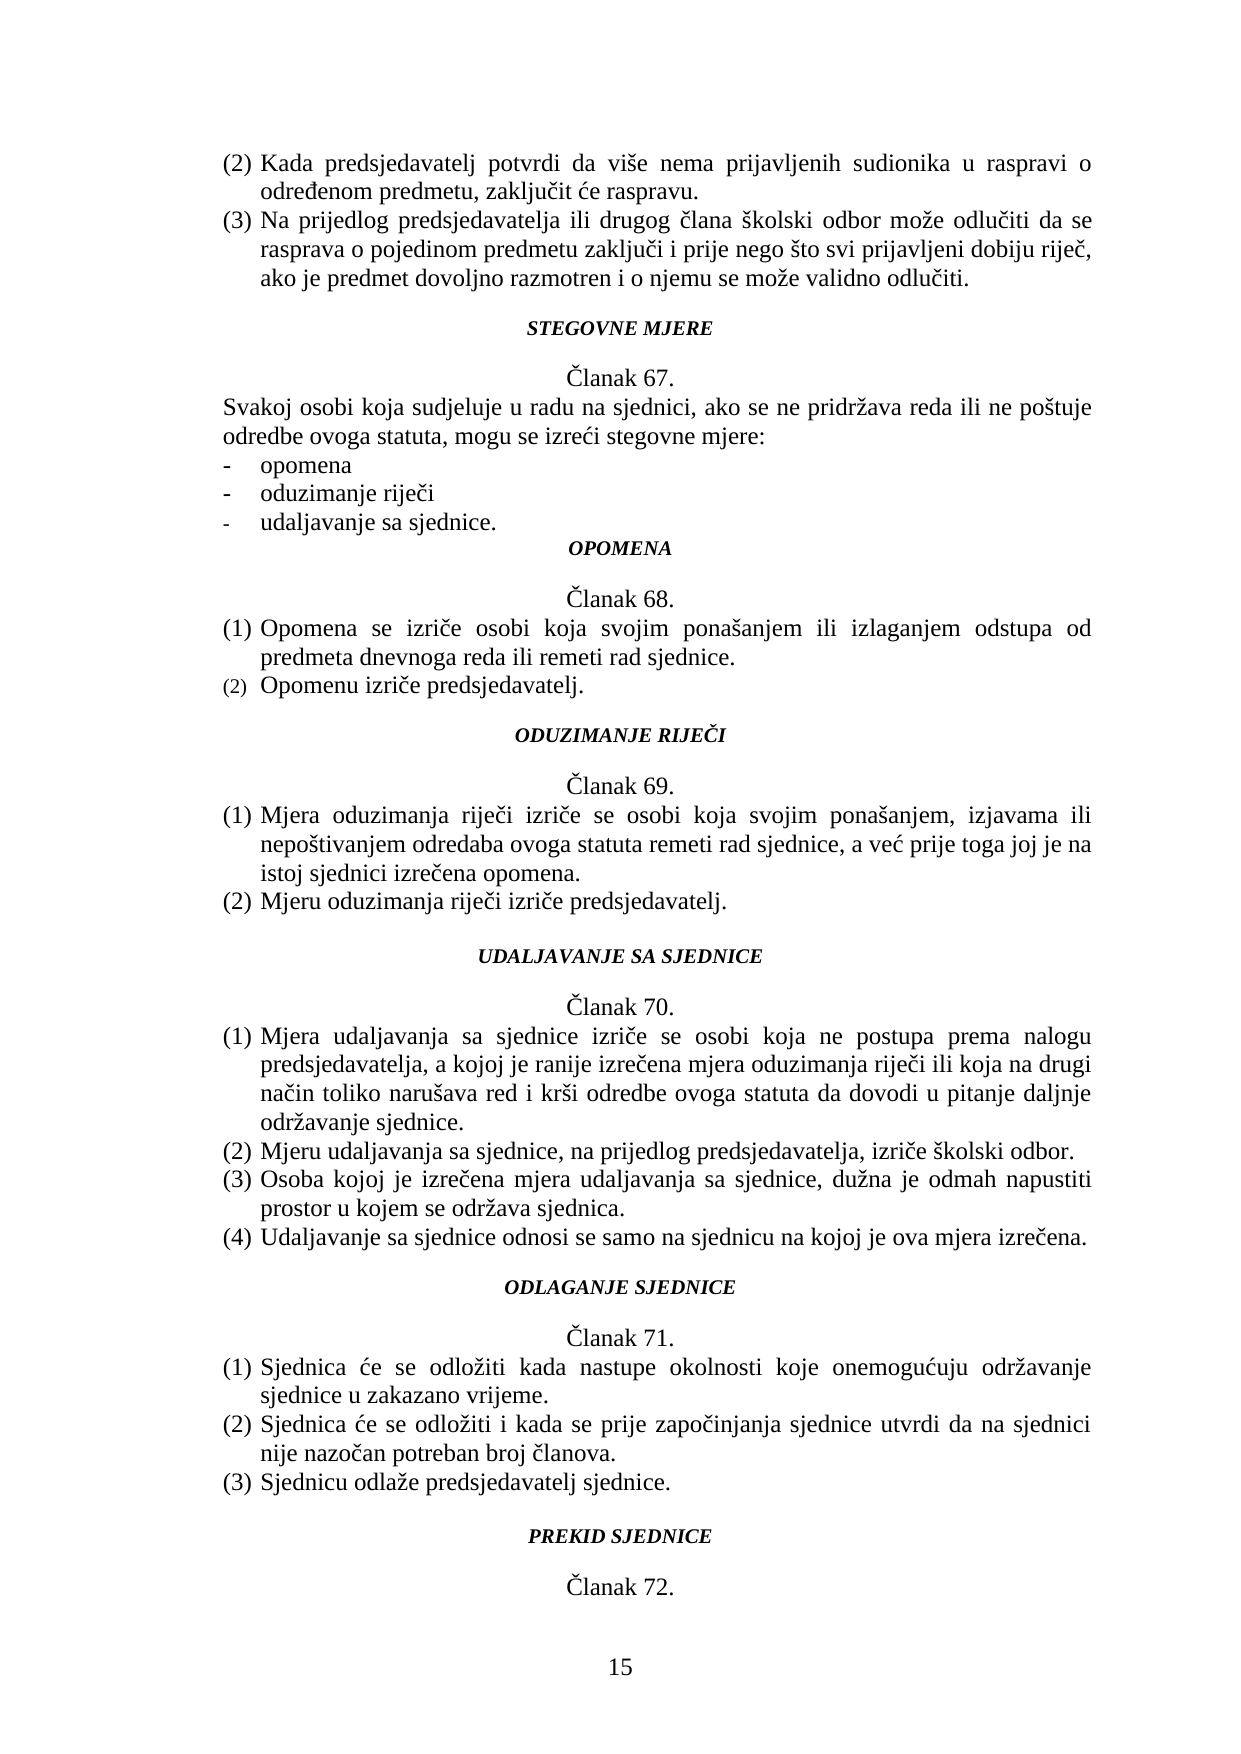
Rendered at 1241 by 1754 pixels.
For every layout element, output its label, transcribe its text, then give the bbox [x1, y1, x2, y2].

list Osoba kojoj je izrečena mjera udaljavanja sa sjednice, dužna je odmah napustiti prostor u kojem se održava sjednica. [223, 1164, 1093, 1222]
list Udaljavanje sa sjednice odnosi se samo na sjednicu na kojoj je ova mjera izrečena. [223, 1222, 1093, 1251]
list Na prijedlog predsjedavatelja ili drugog člana školski odbor može odlučiti da se rasprava o pojedinom predmetu zaključi i prije nego što svi prijavljeni dobiju riječ, ako je predmet dovoljno razmotren i o njemu se može validno odlučiti. [223, 205, 1093, 291]
list Sjednicu odlaže predsjedavatelj sjednice. [223, 1467, 1093, 1495]
list Mjera udaljavanja sa sjednice izriče se osobi koja ne postupa prema nalogu predsjedavatelja, a kojoj je ranije izrečena mjera oduzimanja riječi ili koja na drugi način toliko narušava red i krši odredbe ovoga statuta da dovodi u pitanje daljnje održavanje sjednice. [223, 1021, 1093, 1136]
text Članak 68. [148, 584, 1093, 613]
list Mjera oduzimanja riječi izriče se osobi koja svojim ponašanjem, izjavama ili nepoštivanjem odredaba ovoga statuta remeti rad sjednice, a već prije toga joj je na istoj sjednici izrečena opomena. [223, 800, 1093, 886]
list udaljavanje sa sjednice. [223, 507, 1093, 536]
text ODLAGANJE SJEDNICE [148, 1275, 1093, 1299]
list Kada predsjedavatelj potvrdi da više nema prijavljenih sudionika u raspravi o određenom predmetu, zaključit će raspravu. [223, 148, 1093, 205]
list opomena [223, 450, 1093, 478]
text UDALJAVANJE SA SJEDNICE [148, 944, 1093, 968]
text ODUZIMANJE RIJEČI [148, 723, 1093, 747]
list Sjednica će se odložiti i kada se prije započinjanja sjednice utvrdi da na sjednici nije nazočan potreban broj članova. [223, 1409, 1093, 1467]
text PREKID SJEDNICE [148, 1524, 1093, 1548]
text Članak 71. [148, 1323, 1093, 1352]
text Članak 72. [148, 1572, 1093, 1601]
text OPOMENA [148, 536, 1093, 560]
list Mjeru udaljavanja sa sjednice, na prijedlog predsjedavatelja, izriče školski odbor. [223, 1136, 1093, 1164]
text Svakoj osobi koja sudjeluje u radu na sjednici, ako se ne pridržava reda ili ne poštuje odredbe ovoga statuta, mogu se izreći stegovne mjere: [223, 392, 1093, 450]
list Mjeru oduzimanja riječi izriče predsjedavatelj. [223, 886, 1093, 915]
list Opomenu izriče predsjedavatelj. [223, 670, 1093, 699]
text Članak 67. [148, 363, 1093, 392]
list Opomena se izriče osobi koja svojim ponašanjem ili izlaganjem odstupa od predmeta dnevnoga reda ili remeti rad sjednice. [223, 613, 1093, 670]
list Sjednica će se odložiti kada nastupe okolnosti koje onemogućuju održavanje sjednice u zakazano vrijeme. [223, 1352, 1093, 1409]
text STEGOVNE MJERE [148, 315, 1093, 339]
list oduzimanje riječi [223, 478, 1093, 507]
text Članak 70. [148, 992, 1093, 1021]
text Članak 69. [148, 771, 1093, 800]
